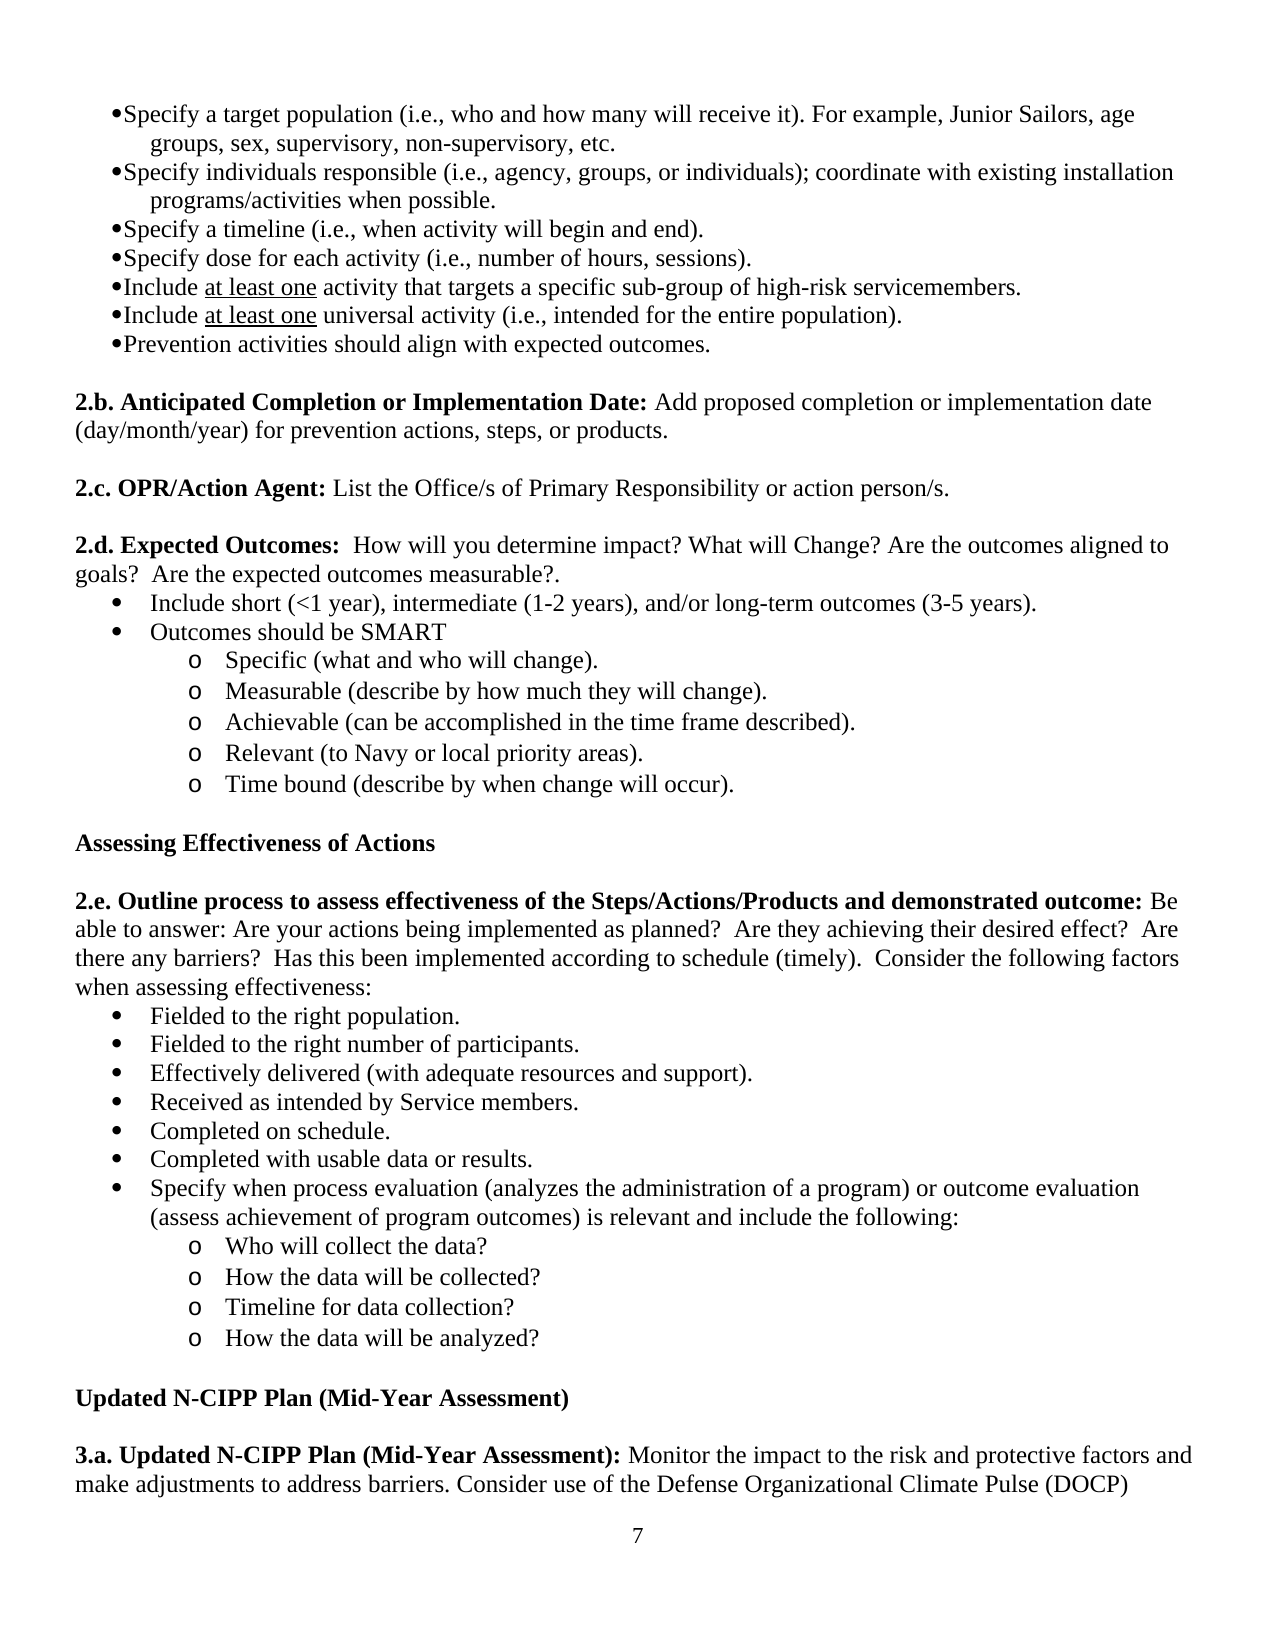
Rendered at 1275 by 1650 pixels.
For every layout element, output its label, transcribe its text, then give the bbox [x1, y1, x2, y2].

text 2.b. Anticipated Completion or Implementation Date: Add proposed completion or implementation date (day/month/year) for prevention actions, steps, or products. [75, 387, 1200, 444]
list Completed with usable data or results. [112, 1144, 1200, 1173]
text Assessing Effectiveness of Actions [75, 828, 1200, 857]
list Outcomes should be SMART [112, 617, 1200, 645]
list Relevant (to Navy or local priority areas). [187, 738, 1200, 769]
list Specify when process evaluation (analyzes the administration of a program) or outcome evaluation (assess achievement of program outcomes) is relevant and include the following: [112, 1173, 1200, 1231]
list Specify a timeline (i.e., when activity will begin and end). [112, 214, 1200, 243]
list Measurable (describe by how much they will change). [187, 676, 1200, 707]
list Time bound (describe by when change will occur). [187, 769, 1200, 799]
text 2.e. Outline process to assess effectiveness of the Steps/Actions/Products and demonstrated outcome: Be able to answer: Are your actions being implemented as planned? Are they achieving their desired effect? Are there any barriers? Has this been implemented according to schedule (timely). Consider the following factors when assessing effectiveness: [75, 886, 1200, 1001]
list Who will collect the data? [187, 1231, 1200, 1262]
list Timeline for data collection? [187, 1292, 1200, 1323]
text 2.d. Expected Outcomes: How will you determine impact? What will Change? Are the outcomes aligned to goals? Are the expected outcomes measurable?. [75, 530, 1200, 588]
list Fielded to the right number of participants. [112, 1029, 1200, 1058]
list Include at least one activity that targets a specific sub-group of high-risk servicemembers. [112, 272, 1200, 300]
list Achievable (can be accomplished in the time frame described). [187, 707, 1200, 738]
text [75, 1440, 1200, 1498]
list Effectively delivered (with adequate resources and support). [112, 1058, 1200, 1087]
list Specific (what and who will change). [187, 645, 1200, 676]
list Specify a target population (i.e., who and how many will receive it). For example, Junior Sailors, age groups, sex, supervisory, non-supervisory, etc. [112, 99, 1200, 157]
list Include at least one universal activity (i.e., intended for the entire population). [112, 300, 1200, 329]
list Fielded to the right population. [112, 1001, 1200, 1029]
list How the data will be analyzed? [187, 1323, 1200, 1354]
list Specify individuals responsible (i.e., agency, groups, or individuals); coordinate with existing installation programs/activities when possible. [112, 157, 1200, 214]
list Prevention activities should align with expected outcomes. [112, 329, 1200, 358]
list Completed on schedule. [112, 1116, 1200, 1144]
text 2.c. OPR/Action Agent: List the Office/s of Primary Responsibility or action person/s. [75, 473, 1200, 502]
text Updated N-CIPP Plan (Mid-Year Assessment) [75, 1383, 1200, 1412]
list Specify dose for each activity (i.e., number of hours, sessions). [112, 243, 1200, 272]
list How the data will be collected? [187, 1262, 1200, 1292]
list Include short (<1 year), intermediate (1-2 years), and/or long-term outcomes (3-5 years). [112, 588, 1200, 617]
list Received as intended by Service members. [112, 1087, 1200, 1116]
